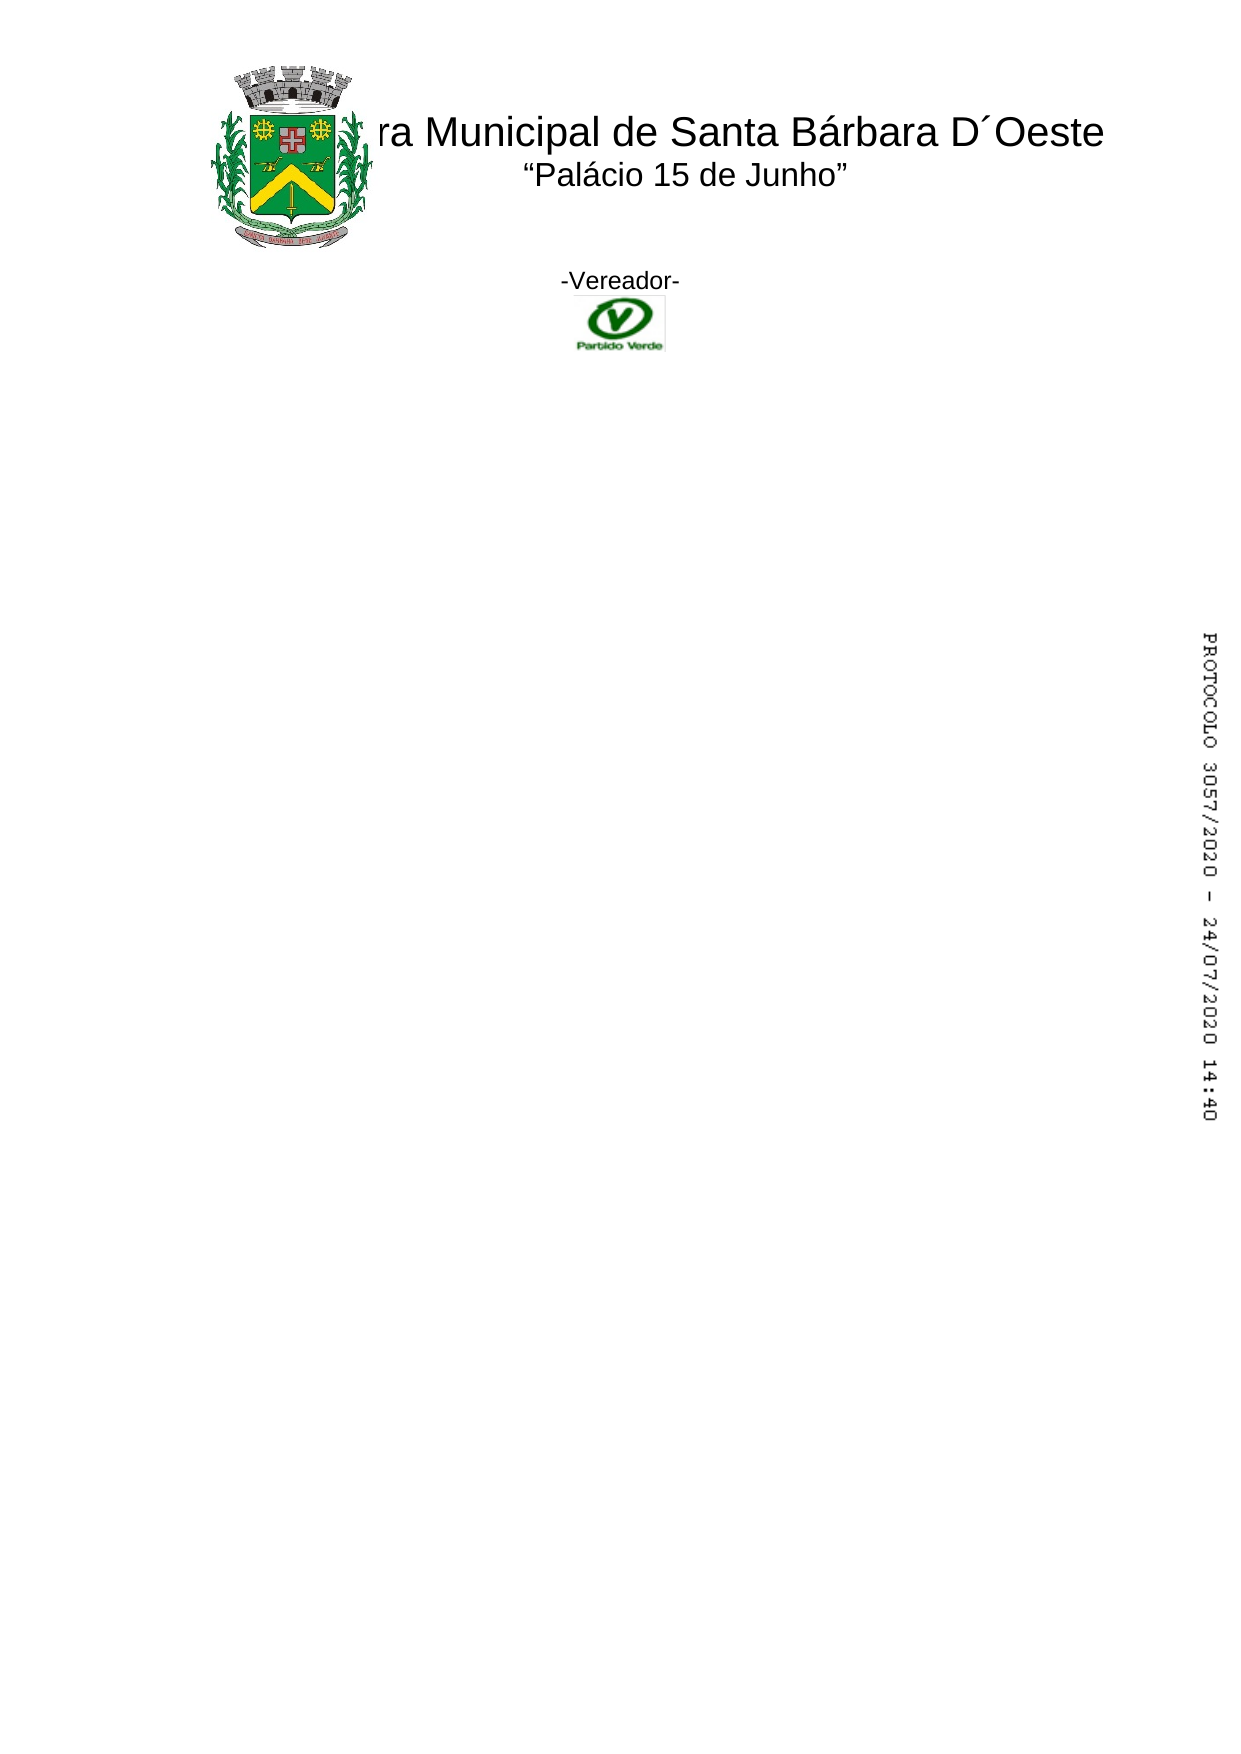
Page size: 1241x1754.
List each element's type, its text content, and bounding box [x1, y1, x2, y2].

picture [1177, 629, 1241, 1125]
text -Vereador- [177, 266, 1063, 294]
picture [210, 66, 380, 255]
picture [573, 294, 667, 352]
